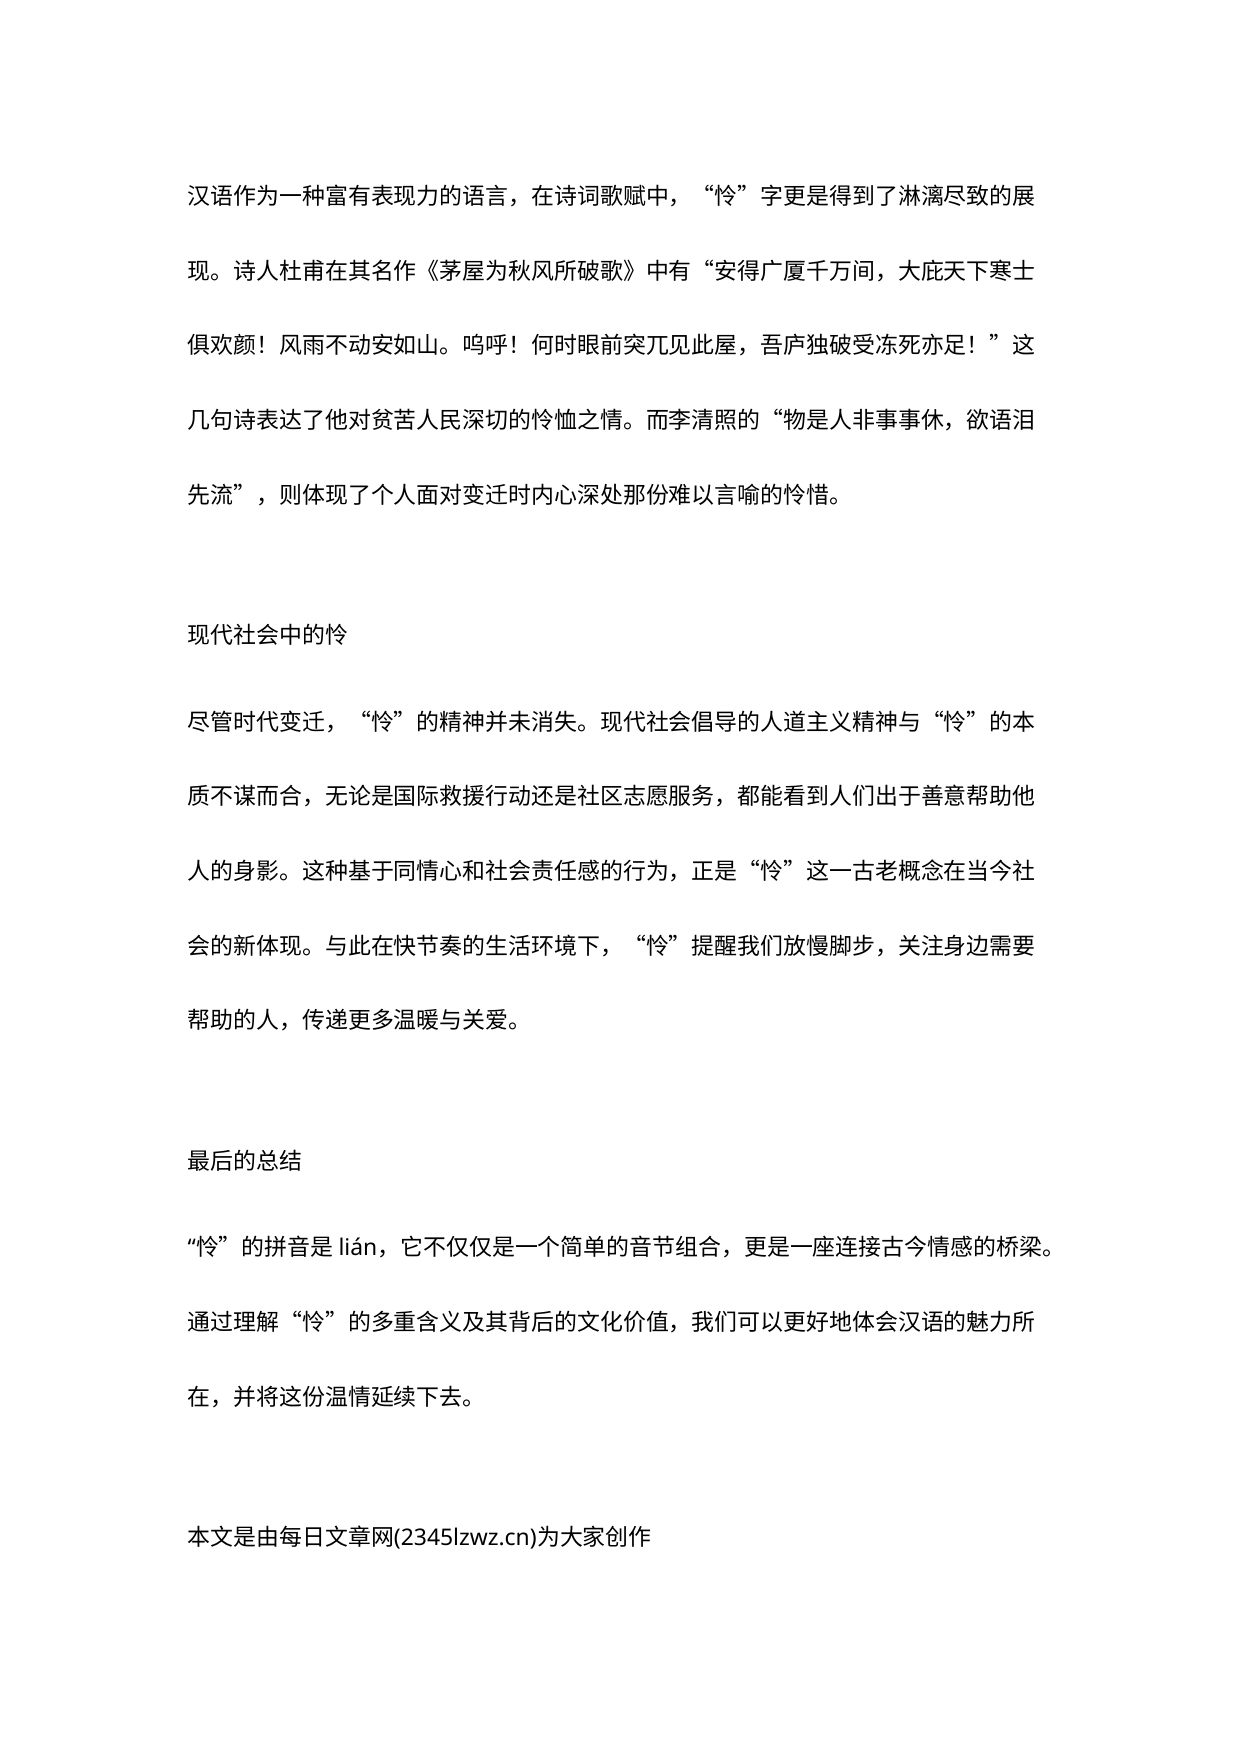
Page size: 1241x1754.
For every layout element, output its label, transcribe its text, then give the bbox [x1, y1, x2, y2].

text “怜”的拼音是 lián，它不仅仅是一个简单的音节组合，更是一座连接古今情感的桥梁。通过理解“怜”的多重含义及其背后的文化价值，我们可以更好地体会汉语的魅力所在，并将这份温情延续下去。 [187, 1213, 1053, 1428]
text 最后的总结 [187, 1127, 1053, 1192]
text 现代社会中的怜 [187, 601, 1053, 666]
text 汉语作为一种富有表现力的语言，在诗词歌赋中，“怜”字更是得到了淋漓尽致的展现。诗人杜甫在其名作《茅屋为秋风所破歌》中有“安得广厦千万间，大庇天下寒士俱欢颜！风雨不动安如山。呜呼！何时眼前突兀见此屋，吾庐独破受冻死亦足！”这几句诗表达了他对贫苦人民深切的怜恤之情。而李清照的“物是人非事事休，欲语泪先流”，则体现了个人面对变迁时内心深处那份难以言喻的怜惜。 [187, 162, 1053, 526]
text 尽管时代变迁，“怜”的精神并未消失。现代社会倡导的人道主义精神与“怜”的本质不谋而合，无论是国际救援行动还是社区志愿服务，都能看到人们出于善意帮助他人的身影。这种基于同情心和社会责任感的行为，正是“怜”这一古老概念在当今社会的新体现。与此在快节奏的生活环境下，“怜”提醒我们放慢脚步，关注身边需要帮助的人，传递更多温暖与关爱。 [187, 688, 1053, 1051]
text 本文是由每日文章网(2345lzwz.cn)为大家创作 [187, 1503, 1053, 1568]
